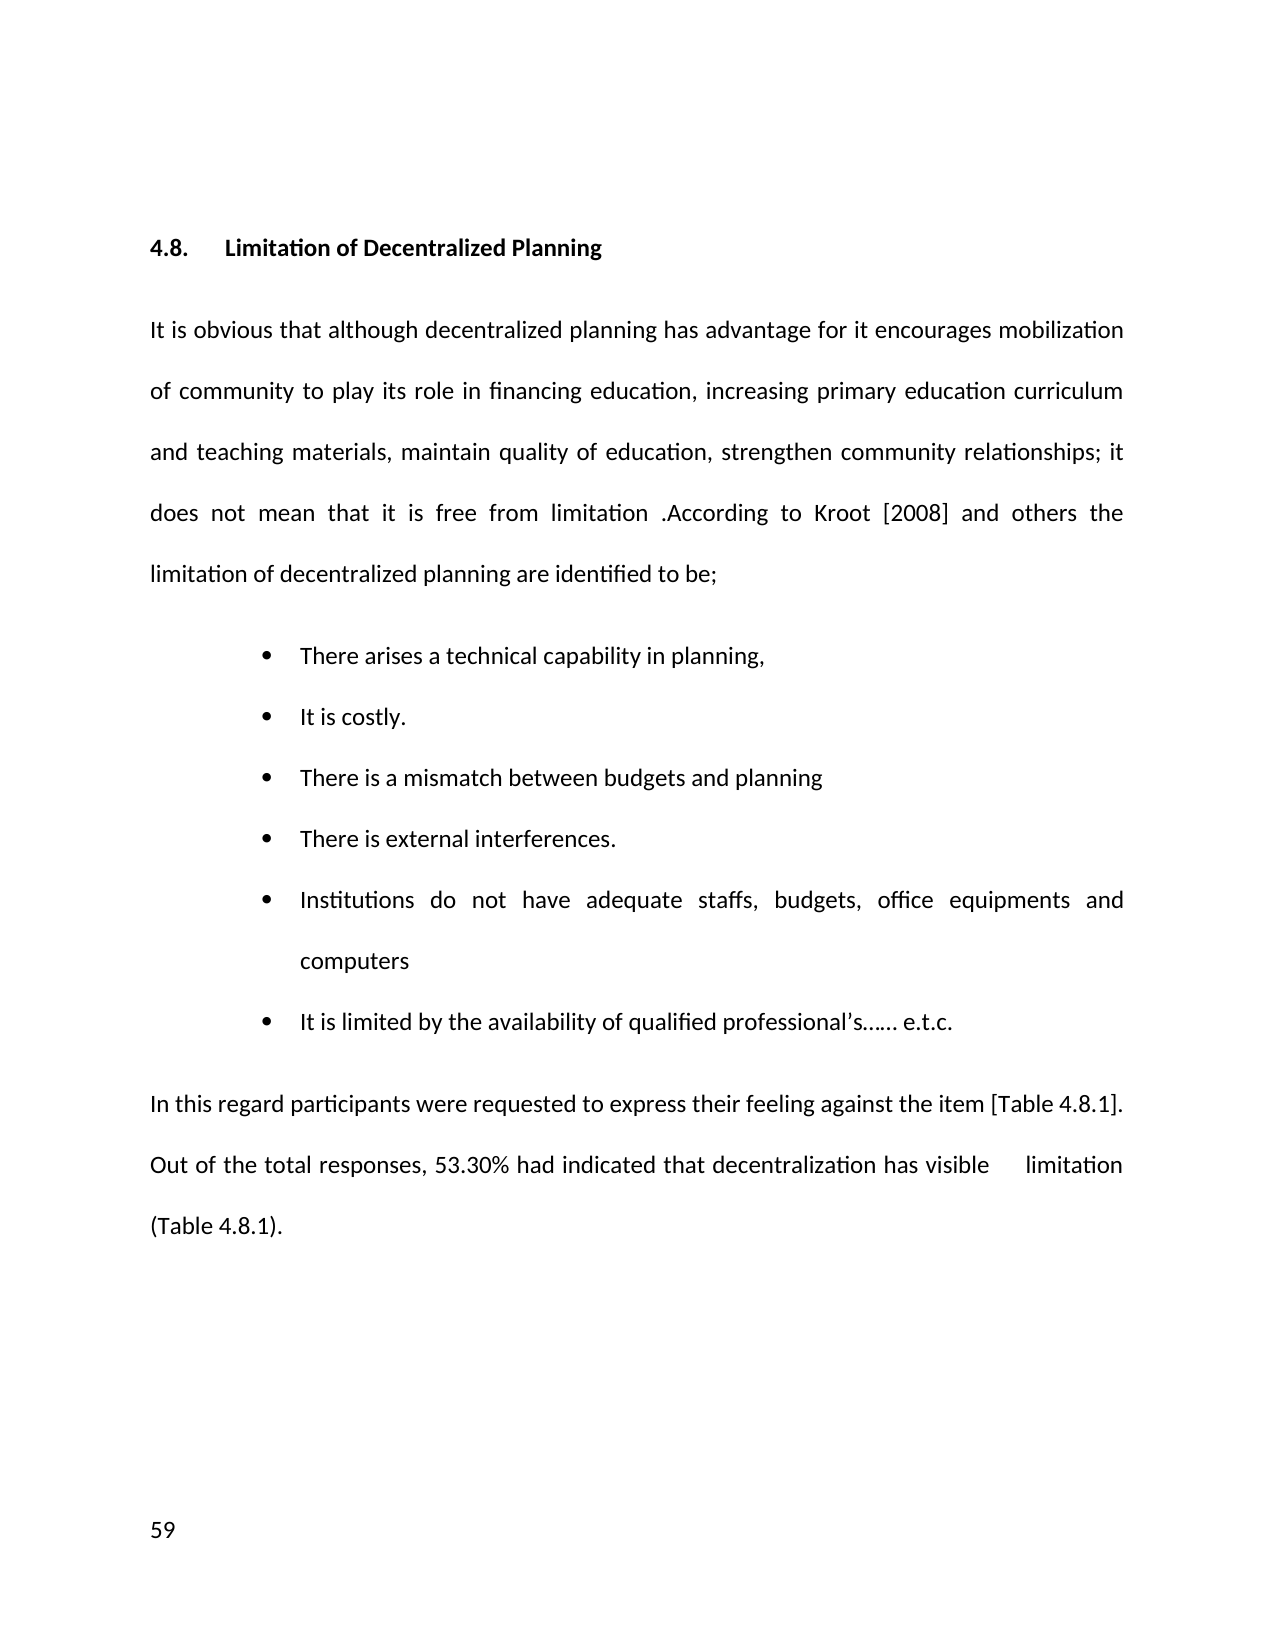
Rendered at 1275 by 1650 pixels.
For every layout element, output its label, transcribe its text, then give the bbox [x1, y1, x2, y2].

text In this regard participants were requested to express their feeling against the item [Table 4.8.1]. Out of the total responses, 53.30% had indicated that decentralization has visible limitation (Table 4.8.1). [150, 1088, 1125, 1241]
text 4.8. Limitation of Decentralized Planning [150, 232, 1125, 262]
list It is costly. [262, 701, 1125, 731]
list It is limited by the availability of qualified professional’s…… e.t.c. [262, 1006, 1125, 1037]
list There is a mismatch between budgets and planning [262, 762, 1125, 792]
text It is obvious that although decentralized planning has advantage for it encourages mobilization of community to play its role in financing education, increasing primary education curriculum and teaching materials, maintain quality of education, strengthen community relationships; it does not mean that it is free from limitation .According to Kroot [2008] and others the limitation of decentralized planning are identified to be; [150, 314, 1125, 588]
list Institutions do not have adequate staffs, budgets, office equipments and computers [262, 884, 1125, 976]
list There is external interferences. [262, 823, 1125, 853]
list There arises a technical capability in planning, [262, 640, 1125, 670]
